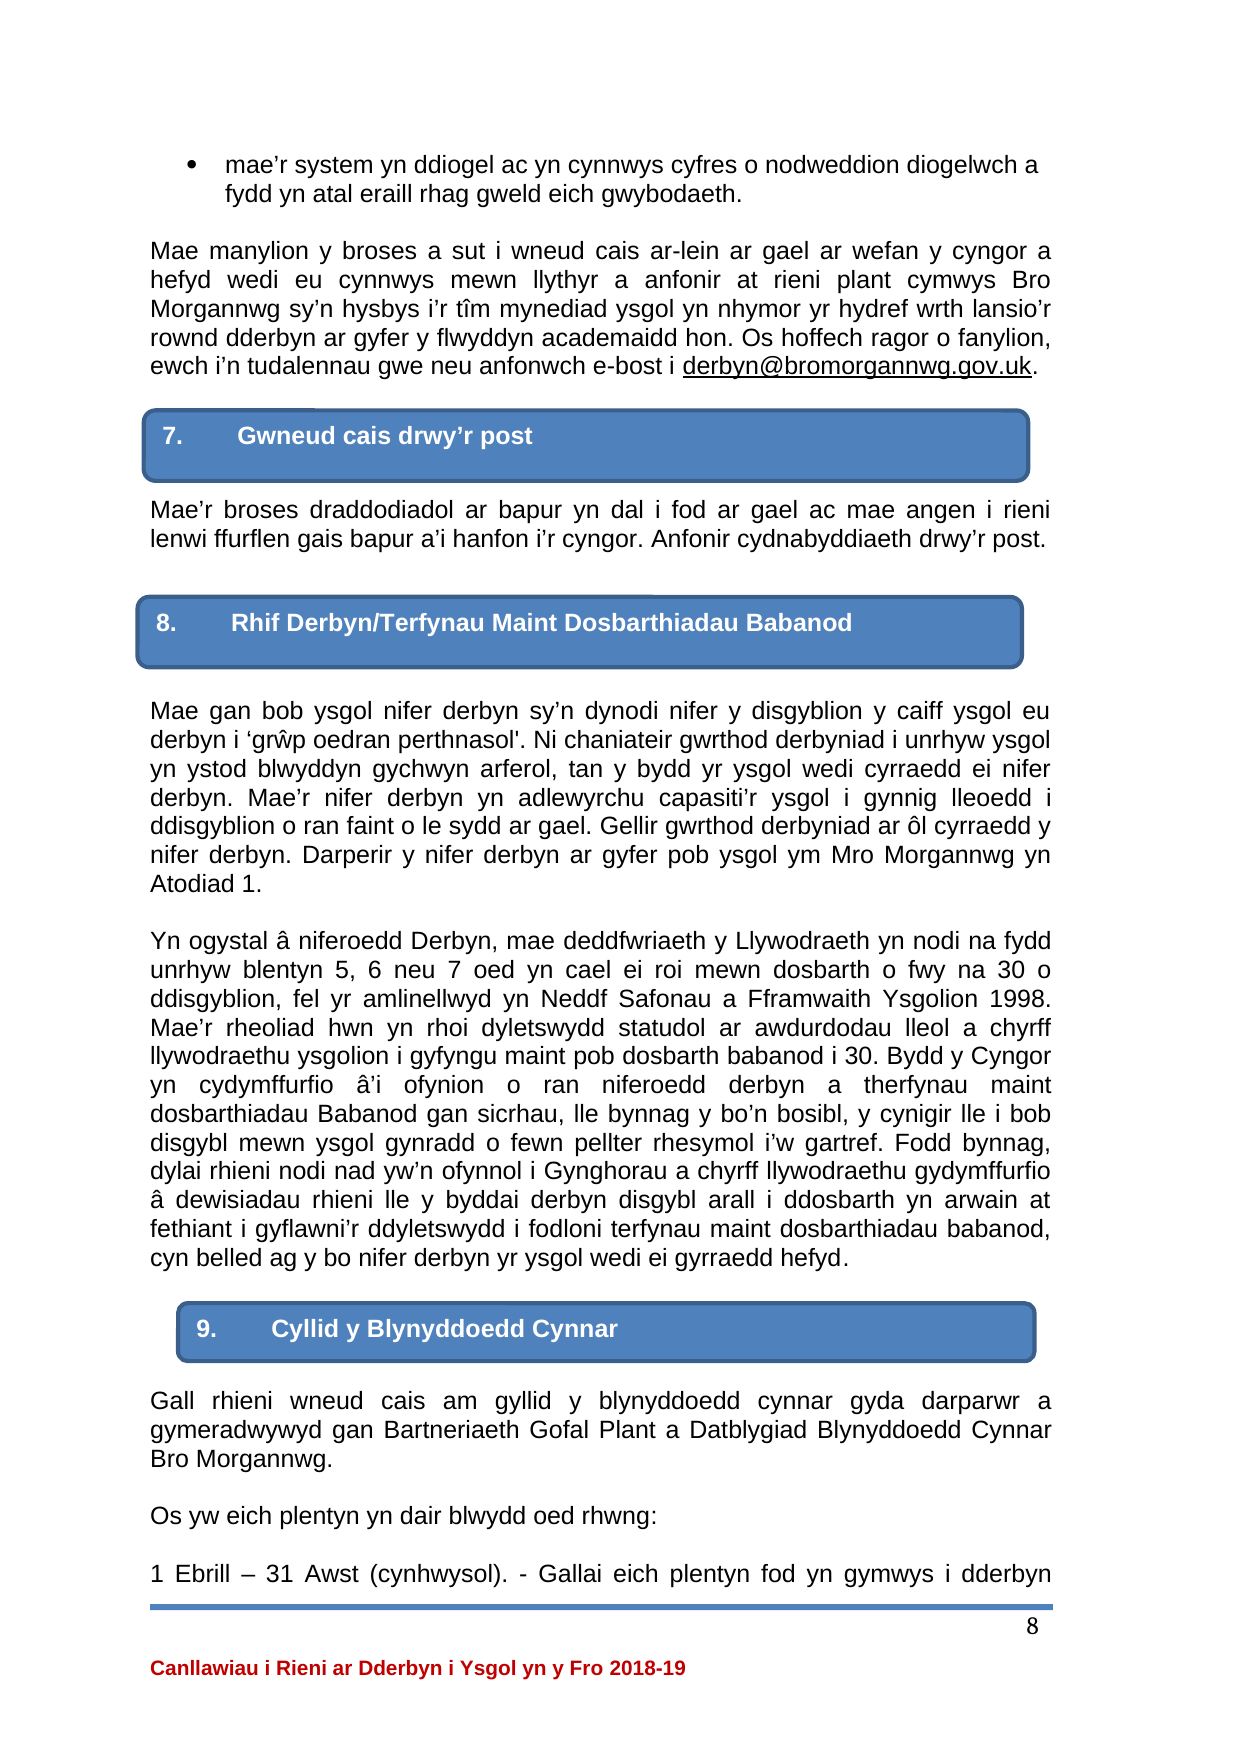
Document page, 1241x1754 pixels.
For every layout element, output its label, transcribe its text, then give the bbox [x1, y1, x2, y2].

text Yn ogystal â niferoedd Derbyn, mae deddfwriaeth y Llywodraeth yn nodi na fydd unrhyw blentyn 5, 6 neu 7 oed yn cael ei roi mewn dosbarth o fwy na 30 o ddisgyblion, fel yr amlinellwyd yn Neddf Safonau a Fframwaith Ysgolion 1998. Mae’r rheoliad hwn yn rhoi dyletswydd statudol ar awdurdodau lleol a chyrff llywodraethu ysgolion i gyfyngu maint pob dosbarth babanod i 30. Bydd y Cyngor yn cydymffurfio â’i ofynion o ran niferoedd derbyn a therfynau maint dosbarthiadau Babanod gan sicrhau, lle bynnag y bo’n bosibl, y cynigir lle i bob disgybl mewn ysgol gynradd o fewn pellter rhesymol i’w gartref. Fodd bynnag, dylai rhieni nodi nad yw’n ofynnol i Gynghorau a chyrff llywodraethu gydymffurfio â dewisiadau rhieni lle y byddai derbyn disgybl arall i ddosbarth yn arwain at fethiant i gyflawni’r ddyletswydd i fodloni terfynau maint dosbarthiadau babanod, cyn belled ag y bo nifer derbyn yr ysgol wedi ei gyrraedd hefyd. [150, 926, 1053, 1271]
list mae’r system yn ddiogel ac yn cynnwys cyfres o nodweddion diogelwch a fydd yn atal eraill rhag gweld eich gwybodaeth. [187, 150, 1053, 208]
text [150, 1559, 1053, 1588]
text Mae gan bob ysgol nifer derbyn sy’n dynodi nifer y disgyblion y caiff ysgol eu derbyn i ‘grŵp oedran perthnasol'. Ni chaniateir gwrthod derbyniad i unrhyw ysgol yn ystod blwyddyn gychwyn arferol, tan y bydd yr ysgol wedi cyrraedd ei nifer derbyn. Mae’r nifer derbyn yn adlewyrchu capasiti’r ysgol i gynnig lleoedd i ddisgyblion o ran faint o le sydd ar gael. Gellir gwrthod derbyniad ar ôl cyrraedd y nifer derbyn. Darperir y nifer derbyn ar gyfer pob ysgol ym Mro Morgannwg yn Atodiad 1. [150, 696, 1053, 898]
text Gall rhieni wneud cais am gyllid y blynyddoedd cynnar gyda darparwr a gymeradwywyd gan Bartneriaeth Gofal Plant a Datblygiad Blynyddoedd Cynnar Bro Morgannwg. [150, 1386, 1053, 1473]
text Mae’r broses draddodiadol ar bapur yn dal i fod ar gael ac mae angen i rieni lenwi ffurflen gais bapur a’i hanfon i’r cyngor. Anfonir cydnabyddiaeth drwy’r post. [150, 495, 1053, 553]
text Os yw eich plentyn yn dair blwydd oed rhwng: [150, 1501, 1053, 1530]
text Mae manylion y broses a sut i wneud cais ar-lein ar gael ar wefan y cyngor a hefyd wedi eu cynnwys mewn llythyr a anfonir at rieni plant cymwys Bro Morgannwg sy’n hysbys i’r tîm mynediad ysgol yn nhymor yr hydref wrth lansio’r rownd dderbyn ar gyfer y flwyddyn academaidd hon. Os hoffech ragor o fanylion, ewch i’n tudalennau gwe neu anfonwch e-bost i derbyn@bromorgannwg.gov.uk. [150, 236, 1053, 380]
